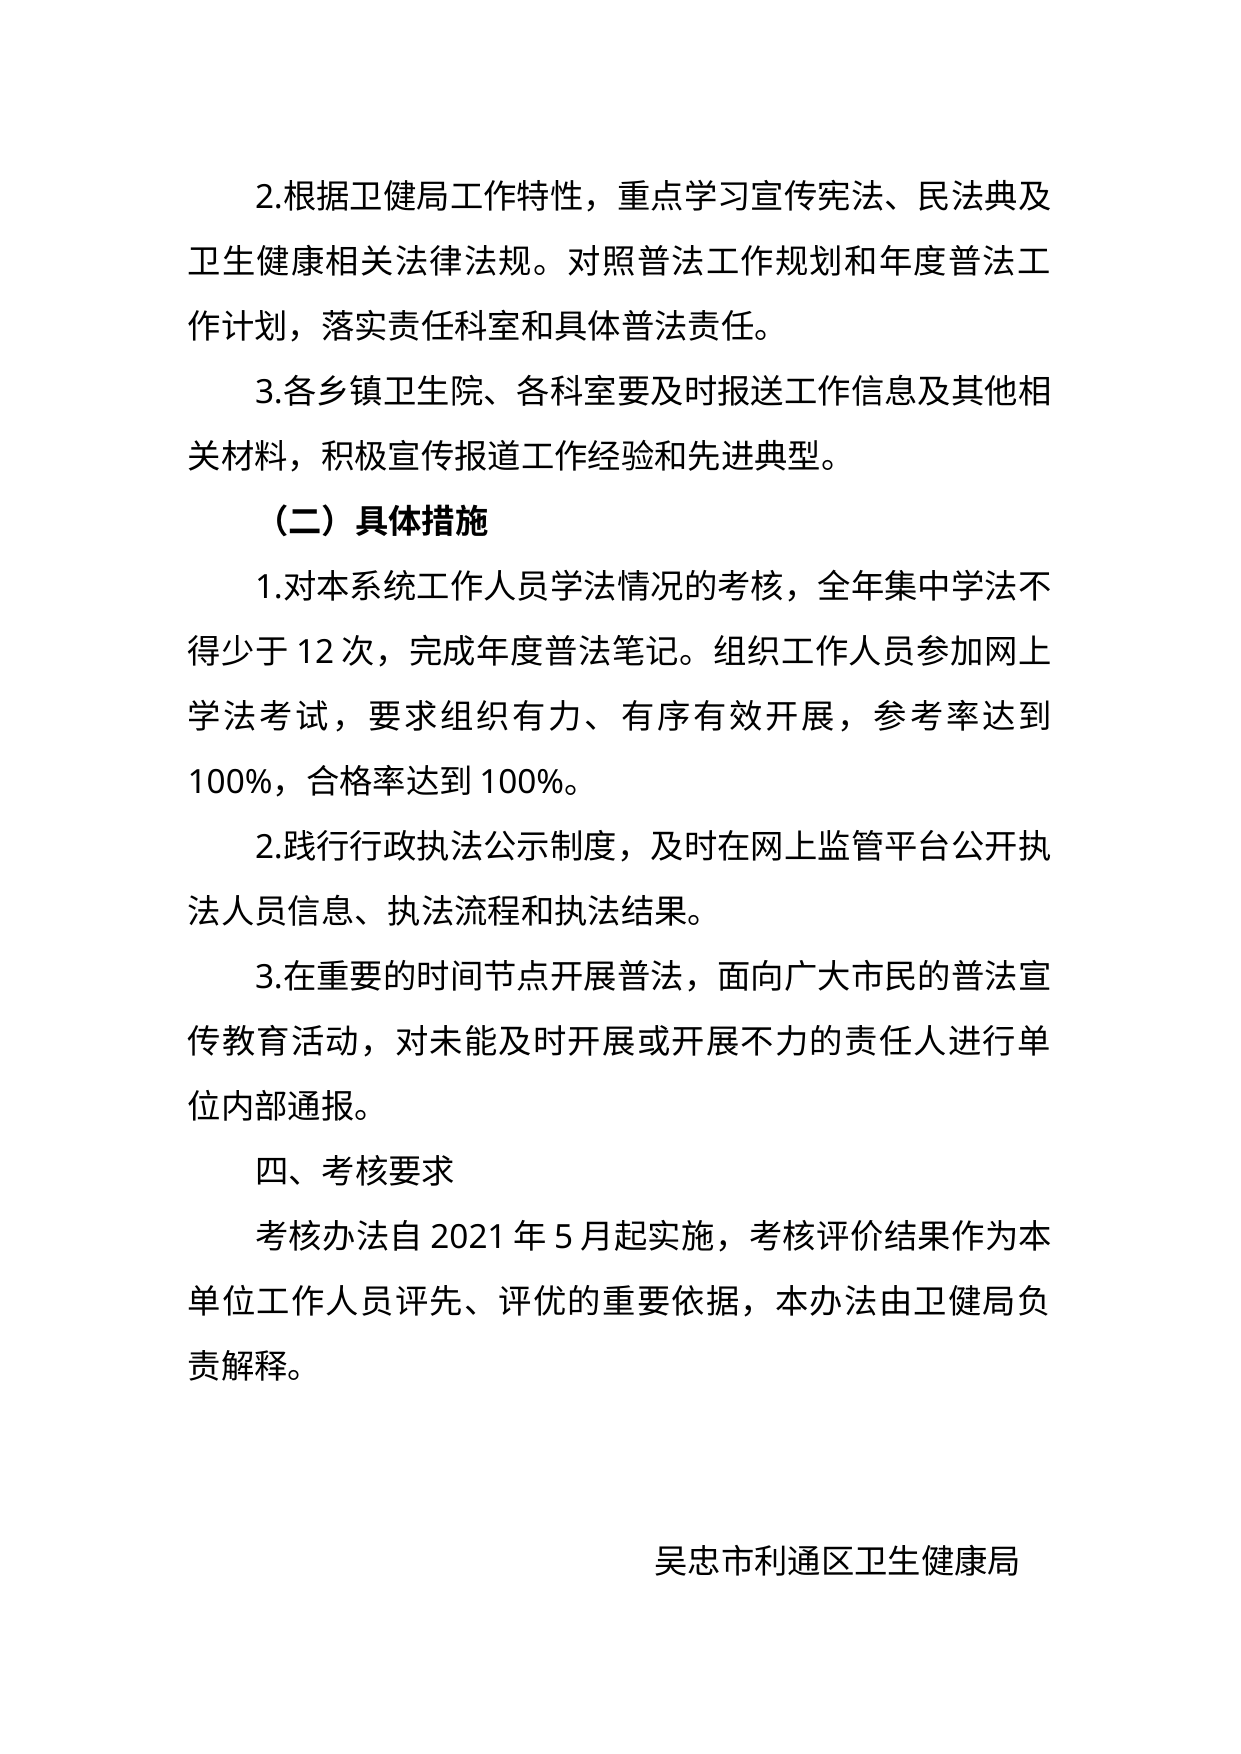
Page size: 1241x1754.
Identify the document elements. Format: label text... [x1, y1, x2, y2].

text 1.对本系统工作人员学法情况的考核，全年集中学法不得少于12次，完成年度普法笔记。组织工作人员参加网上学法考试，要求组织有力、有序有效开展，参考率达到100%，合格率达到100%。 [187, 552, 1053, 812]
text 2.根据卫健局工作特性，重点学习宣传宪法、民法典及卫生健康相关法律法规。对照普法工作规划和年度普法工作计划，落实责任科室和具体普法责任。 [187, 162, 1053, 357]
text 吴忠市利通区卫生健康局 [187, 1527, 1053, 1592]
text 2.践行行政执法公示制度，及时在网上监管平台公开执法人员信息、执法流程和执法结果。 [187, 812, 1053, 942]
text 考核办法自2021年5月起实施，考核评价结果作为本单位工作人员评先、评优的重要依据，本办法由卫健局负责解释。 [187, 1202, 1053, 1397]
text 四、考核要求 [187, 1137, 1053, 1202]
text 3.在重要的时间节点开展普法，面向广大市民的普法宣传教育活动，对未能及时开展或开展不力的责任人进行单位内部通报。 [187, 942, 1053, 1137]
text （二）具体措施 [187, 487, 1053, 552]
text 3.各乡镇卫生院、各科室要及时报送工作信息及其他相关材料，积极宣传报道工作经验和先进典型。 [187, 357, 1053, 487]
